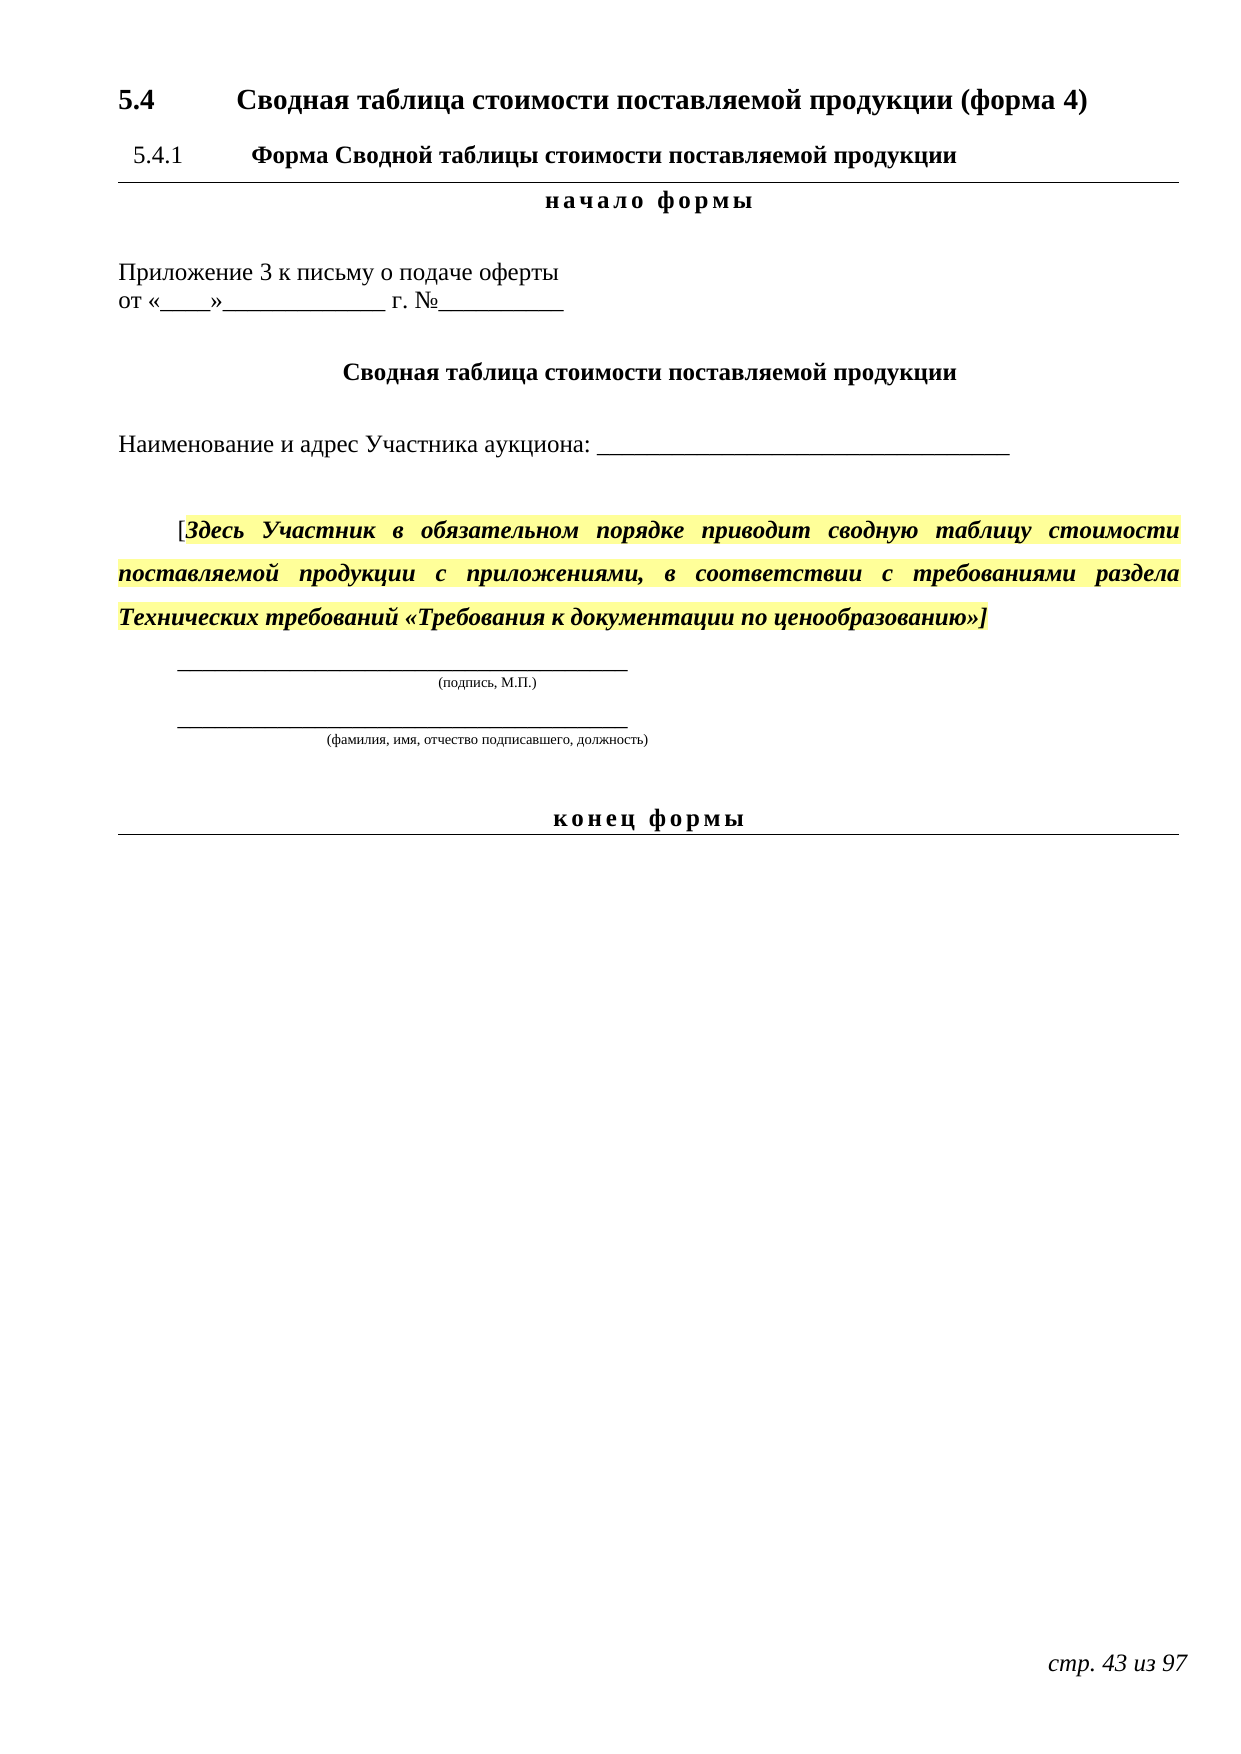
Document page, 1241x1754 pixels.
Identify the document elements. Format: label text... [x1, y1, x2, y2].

text Наименование и адрес Участника аукциона: _________________________________ [118, 429, 1181, 458]
text ____________________________________ [118, 645, 1181, 673]
text начало формы [118, 183, 1179, 213]
text Форма Сводной таблицы стоимости поставляемой продукции [133, 140, 1181, 169]
text ____________________________________ [118, 702, 1181, 731]
text Сводная таблица стоимости поставляемой продукции [118, 357, 1181, 386]
text (подпись, М.П.) [118, 673, 797, 702]
subtitle Сводная таблица стоимости поставляемой продукции (форма 4) [118, 82, 1181, 115]
text Приложение 3 к письму о подаче оферты от «____»_____________ г. №__________ [118, 257, 1181, 314]
text [Здесь Участник в обязательном порядке приводит сводную таблицу стоимости поставляемой продукции с приложениями, в соответствии с требованиями раздела Технических требований «Требования к документации по ценообразованию»] [118, 587, 1181, 630]
text конец формы [118, 803, 1179, 834]
text [Здесь Участник в обязательном порядке приводит сводную таблицу стоимости поставляемой продукции с приложениями, в соответствии с требованиями раздела Технических требований «Требования к документации по ценообразованию»] [118, 515, 1181, 559]
text (фамилия, имя, отчество подписавшего, должность) [118, 731, 797, 760]
